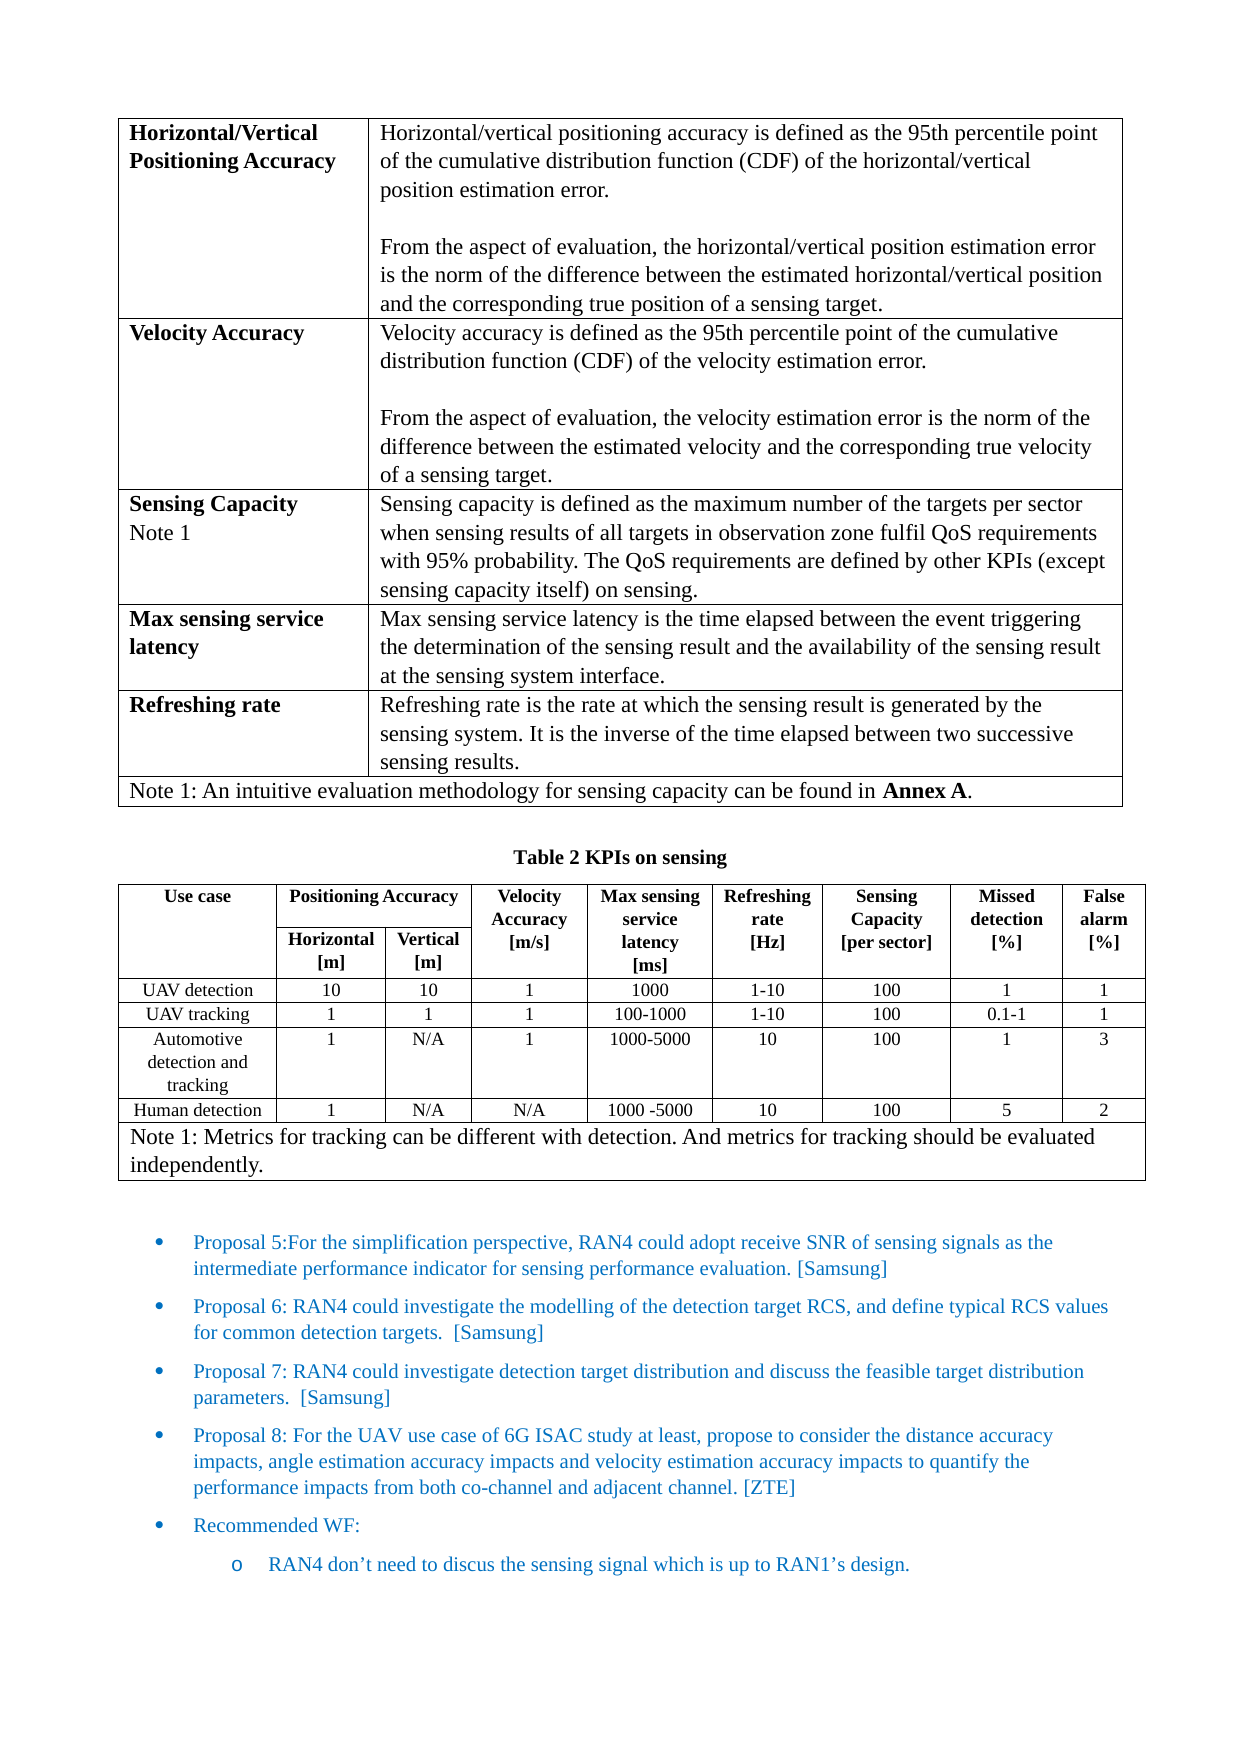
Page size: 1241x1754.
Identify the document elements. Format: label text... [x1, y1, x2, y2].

table_cell Velocity accuracy is defined as the 95th percentile point of the cumulative distribution function (CDF) of the velocity estimation error. From the aspect of evaluation, the velocity estimation error is the norm of the difference between the estimated velocity and the corresponding true velocity of a sensing target. [369, 319, 1122, 489]
table_cell 1 [386, 1003, 471, 1027]
table_cell 10 [386, 979, 471, 1002]
table_cell 10 [277, 979, 385, 1002]
table_cell 1 [1063, 1003, 1145, 1027]
table_cell 1 [277, 1028, 385, 1097]
table_cell 1 [951, 979, 1062, 1002]
table_cell 5 [951, 1099, 1062, 1122]
table_cell 1 [277, 1099, 385, 1122]
list Proposal 8: For the UAV use case of 6G ISAC study at least, propose to consider the distance accuracy impacts, angle estimation accuracy impacts and velocity estimation accuracy impacts to quantify the performance impacts from both co-channel and adjacent channel. [ZTE] [156, 1423, 1122, 1499]
list RAN4 don’t need to discus the sensing signal which is up to RAN1’s design. [231, 1552, 1122, 1578]
table_header Refreshing rate [Hz] [713, 885, 822, 978]
table_cell 1 [1063, 979, 1145, 1002]
table_cell Automotive detection and tracking [119, 1028, 276, 1097]
table_cell 100-1000 [588, 1003, 712, 1027]
table_cell 1 [472, 1028, 587, 1097]
table_cell 1 [951, 1028, 1062, 1097]
table_cell 1000 [588, 979, 712, 1002]
table_cell 1-10 [713, 979, 822, 1002]
table_cell Velocity Accuracy [119, 319, 368, 489]
table_cell Max sensing service latency [119, 605, 368, 690]
table_cell 1 [472, 979, 587, 1002]
table_cell Horizontal/vertical positioning accuracy is defined as the 95th percentile point of the cumulative distribution function (CDF) of the horizontal/vertical position estimation error. From the aspect of evaluation, the horizontal/vertical position estimation error is the norm of the difference between the estimated horizontal/vertical position and the corresponding true position of a sensing target. [369, 119, 1122, 318]
table_header Max sensing service latency [ms] [588, 885, 712, 978]
table_header False alarm [%] [1063, 885, 1145, 978]
table_cell 1-10 [713, 1003, 822, 1027]
table_cell UAV detection [119, 979, 276, 1002]
table_header Positioning Accuracy [277, 885, 471, 927]
table_cell Horizontal/Vertical Positioning Accuracy [119, 119, 368, 318]
table_cell 10 [713, 1028, 822, 1097]
table_header Missed detection [%] [951, 885, 1062, 978]
table_cell 100 [823, 1028, 950, 1097]
table_cell 1000 -5000 [588, 1099, 712, 1122]
table_header Use case [119, 885, 276, 978]
table_header Sensing Capacity [per sector] [823, 885, 950, 978]
table_cell 1 [472, 1003, 587, 1027]
table_cell N/A [386, 1028, 471, 1097]
list Proposal 6: RAN4 could investigate the modelling of the detection target RCS, and define typical RCS values for common detection targets. [Samsung] [156, 1294, 1122, 1344]
table_cell N/A [386, 1099, 471, 1122]
table_cell Sensing capacity is defined as the maximum number of the targets per sector when sensing results of all targets in observation zone fulfil QoS requirements with 95% probability. The QoS requirements are defined by other KPIs (except sensing capacity itself) on sensing. [369, 490, 1122, 604]
table_cell 0.1-1 [951, 1003, 1062, 1027]
list Proposal 7: RAN4 could investigate detection target distribution and discuss the feasible target distribution parameters. [Samsung] [156, 1359, 1122, 1409]
list Recommended WF: [156, 1513, 1122, 1537]
table_cell 3 [1063, 1028, 1145, 1097]
table_cell 1 [277, 1003, 385, 1027]
table_cell 10 [713, 1099, 822, 1122]
table_cell Refreshing rate [119, 691, 368, 776]
table_cell Vertical [m] [386, 928, 471, 978]
table_cell 1000-5000 [588, 1028, 712, 1097]
table_cell Sensing Capacity Note 1 [119, 490, 368, 604]
table_cell 100 [823, 1099, 950, 1122]
table_cell UAV tracking [119, 1003, 276, 1027]
table_cell Note 1: Metrics for tracking can be different with detection. And metrics for tracking should be evaluated independently. [119, 1123, 1145, 1180]
table_cell Horizontal [m] [277, 928, 385, 978]
table_cell 2 [1063, 1099, 1145, 1122]
table_cell Human detection [119, 1099, 276, 1122]
table_header Velocity Accuracy [m/s] [472, 885, 587, 978]
table_cell 100 [823, 1003, 950, 1027]
table_cell N/A [472, 1099, 587, 1122]
table_cell 100 [823, 979, 950, 1002]
table_cell Refreshing rate is the rate at which the sensing result is generated by the sensing system. It is the inverse of the time elapsed between two successive sensing results. [369, 691, 1122, 776]
table_cell Max sensing service latency is the time elapsed between the event triggering the determination of the sensing result and the availability of the sensing result at the sensing system interface. [369, 605, 1122, 690]
list Proposal 5:For the simplification perspective, RAN4 could adopt receive SNR of sensing signals as the intermediate performance indicator for sensing performance evaluation. [Samsung] [156, 1230, 1122, 1280]
text Table 2 KPIs on sensing [118, 845, 1122, 869]
table_cell Note 1: An intuitive evaluation methodology for sensing capacity can be found in Annex A. [119, 777, 1122, 806]
